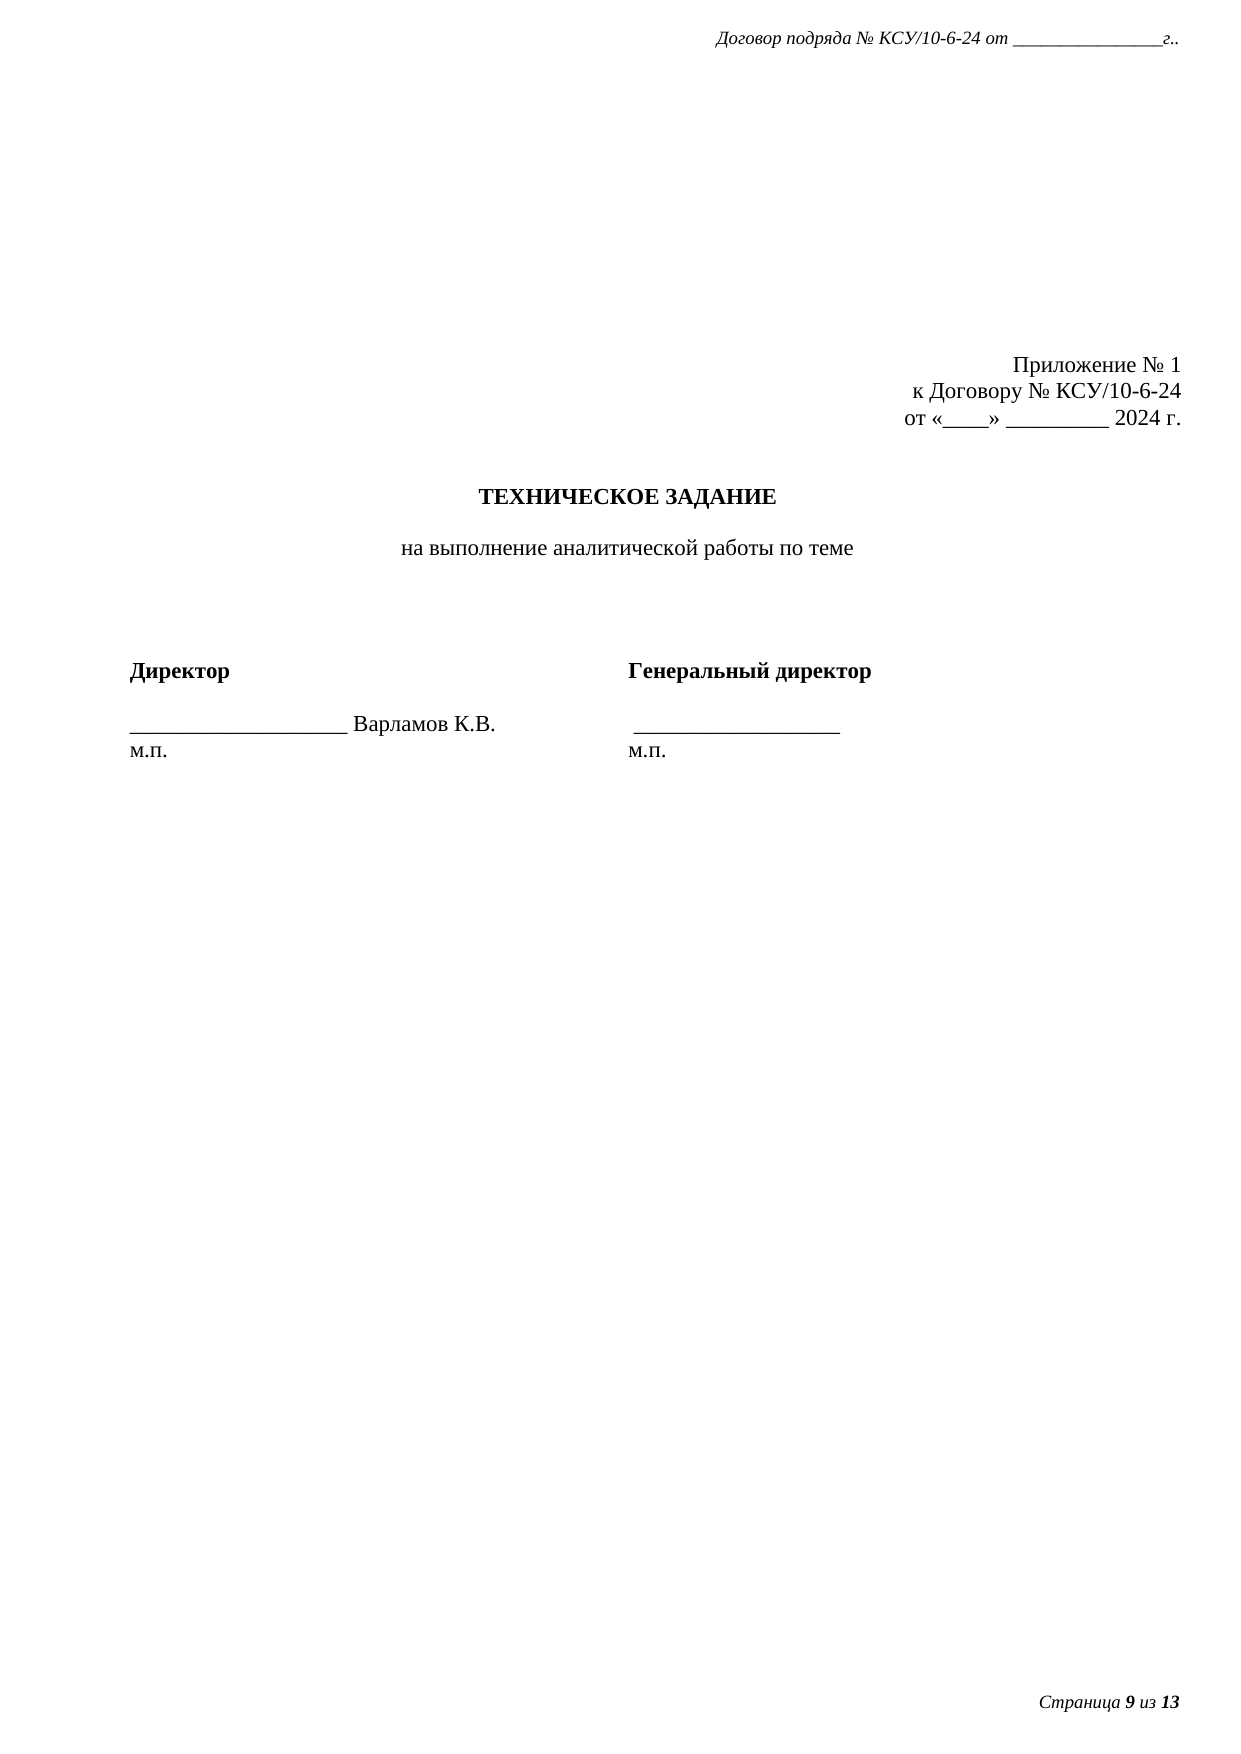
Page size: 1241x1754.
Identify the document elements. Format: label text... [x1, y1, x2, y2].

text Приложение № 1 [74, 351, 1181, 378]
text ТЕХНИЧЕСКОЕ ЗАДАНИЕ [74, 483, 1181, 509]
text от «____» _________ 2024 г. [74, 404, 1181, 430]
table_header Директор ___________________ Варламов К.В. м.п. [74, 631, 572, 763]
text на выполнение аналитической работы по теме [74, 534, 1181, 560]
text к Договору № КСУ/10-6-24 [74, 378, 1181, 404]
table_header Генеральный директор __________________ м.п. [573, 631, 1071, 763]
